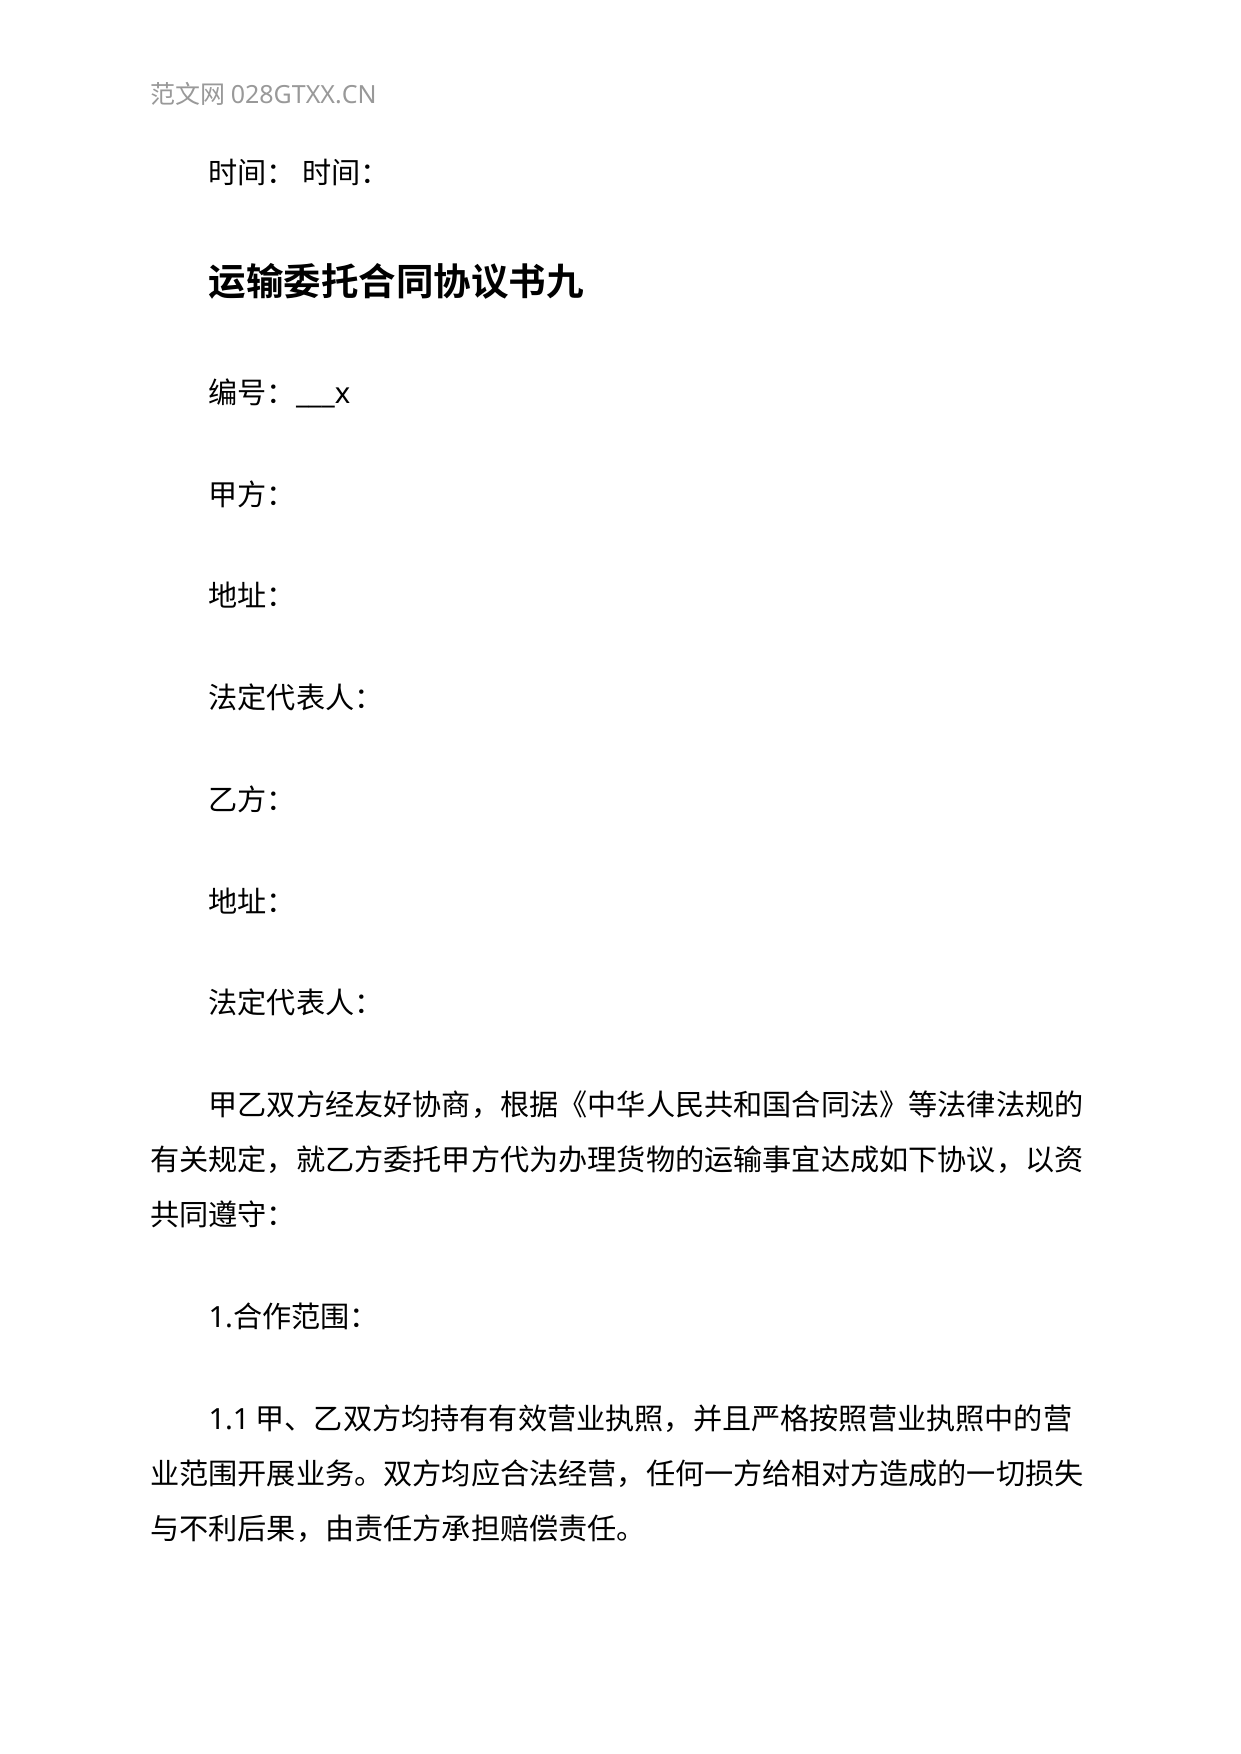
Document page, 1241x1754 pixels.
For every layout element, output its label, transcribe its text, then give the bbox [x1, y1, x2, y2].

text 运输委托合同协议书九 [150, 252, 1090, 306]
text 法定代表人： [150, 980, 1090, 1022]
text 乙方： [150, 776, 1090, 819]
text 1.合作范围： [150, 1293, 1090, 1336]
text 法定代表人： [150, 675, 1090, 717]
text 1.1甲、乙双方均持有有效营业执照，并且严格按照营业执照中的营业范围开展业务。双方均应合法经营，任何一方给相对方造成的一切损失与不利后果，由责任方承担赔偿责任。 [150, 1395, 1090, 1547]
text 时间： 时间： [150, 150, 1090, 192]
text 地址： [150, 878, 1090, 921]
text 地址： [150, 573, 1090, 615]
text 编号：___x [150, 369, 1090, 412]
text 甲方： [150, 471, 1090, 513]
text 甲乙双方经友好协商，根据《中华人民共和国合同法》等法律法规的有关规定，就乙方委托甲方代为办理货物的运输事宜达成如下协议，以资共同遵守： [150, 1082, 1090, 1234]
